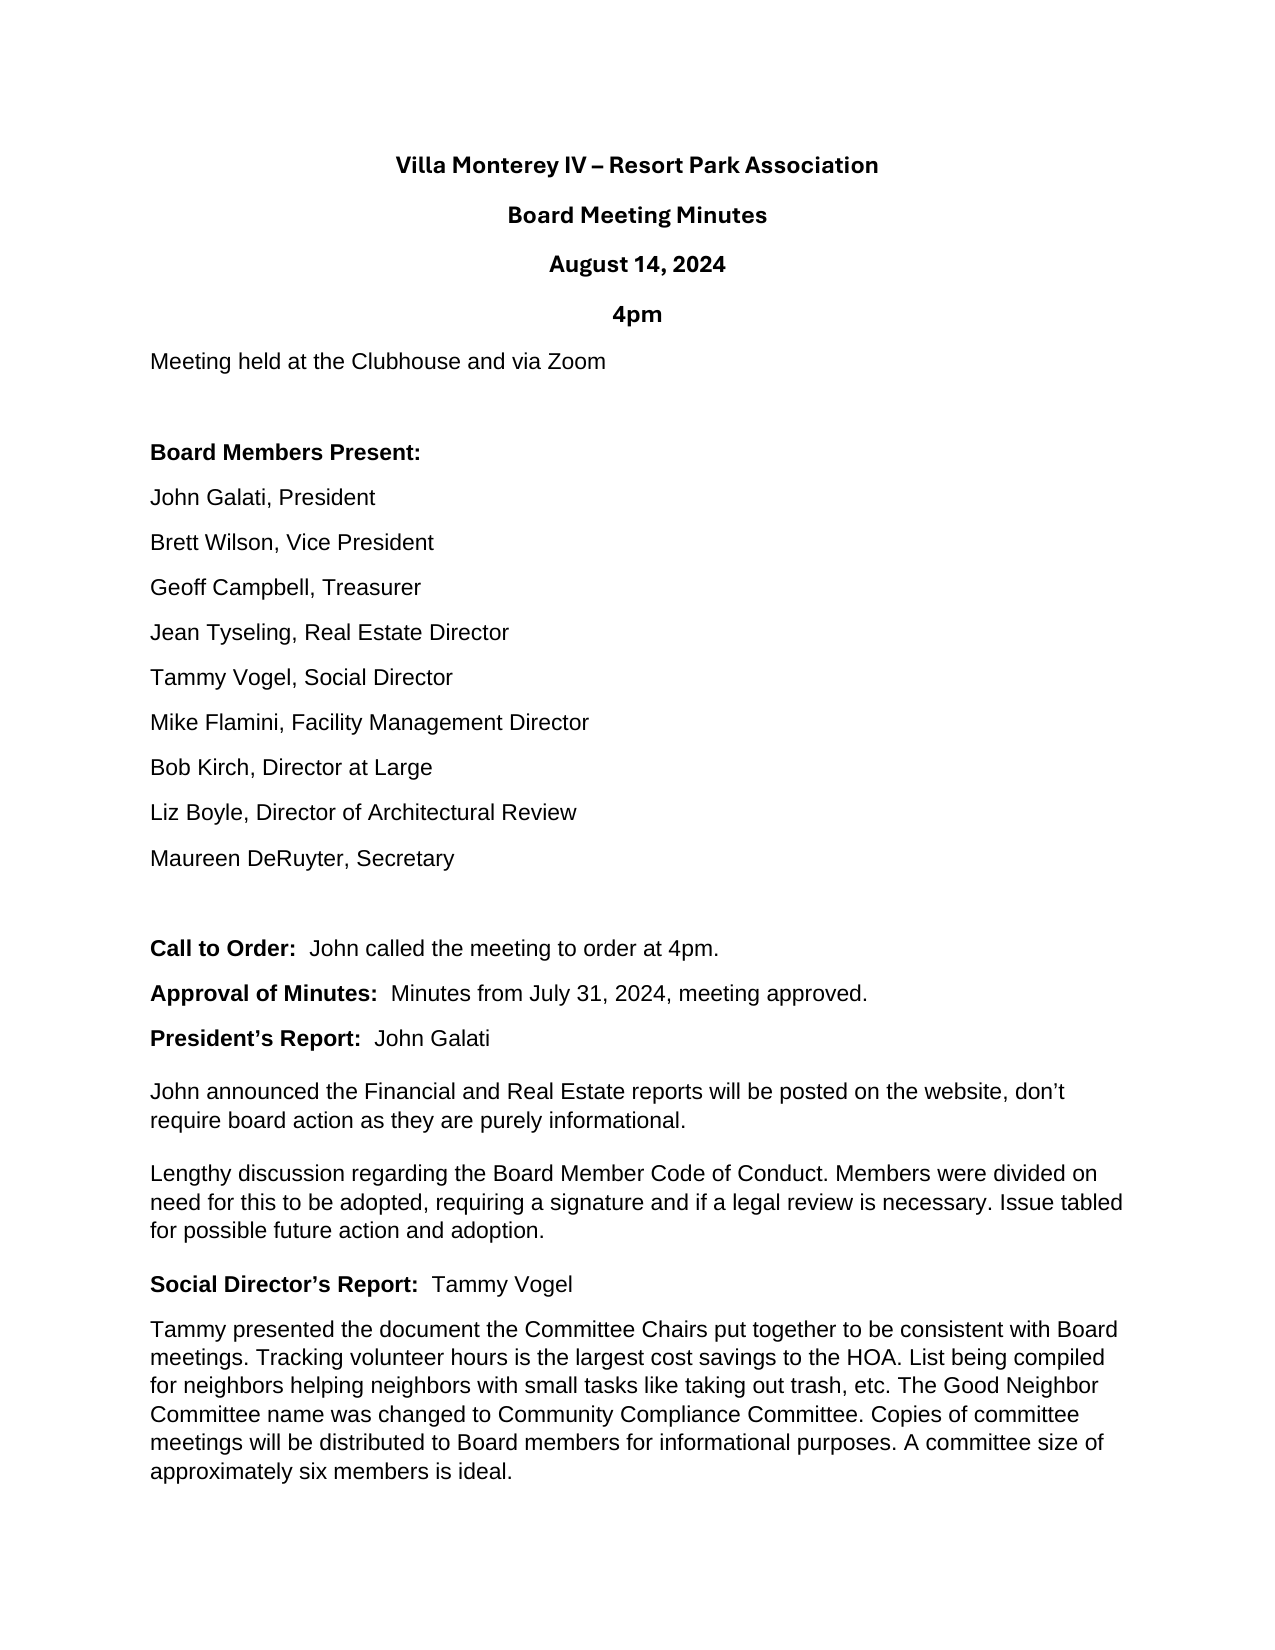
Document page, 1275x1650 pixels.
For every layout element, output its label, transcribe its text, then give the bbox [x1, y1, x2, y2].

text Villa Monterey IV – Resort Park Association [150, 150, 1125, 181]
text Meeting held at the Clubhouse and via Zoom [150, 348, 1125, 375]
text Jean Tyseling, Real Estate Director [150, 619, 1125, 645]
text Mike Flamini, Facility Management Director [150, 709, 1125, 736]
text Maureen DeRuyter, Secretary [150, 844, 1125, 871]
text John announced the Financial and Real Estate reports will be posted on the website, don’t require board action as they are purely informational. [150, 1078, 1125, 1133]
text Tammy presented the document the Committee Chairs put together to be consistent with Board meetings. Tracking volunteer hours is the largest cost savings to the HOA. List being compiled for neighbors helping neighbors with small tasks like taking out trash, etc. The Good Neighbor Committee name was changed to Community Compliance Committee. Copies of committee meetings will be distributed to Board members for informational purposes. A committee size of approximately six members is ideal. [150, 1316, 1125, 1484]
text John Galati, President [150, 484, 1125, 510]
text Tammy Vogel, Social Director [150, 664, 1125, 690]
text Social Director’s Report: Tammy Vogel [150, 1271, 1125, 1297]
text Call to Order: John called the meeting to order at 4pm. [150, 935, 1125, 961]
text Brett Wilson, Vice President [150, 529, 1125, 555]
text President’s Report: John Galati [150, 1025, 1125, 1051]
text Board Members Present: [150, 438, 1125, 465]
text Lengthy discussion regarding the Board Member Code of Conduct. Members were divided on need for this to be adopted, requiring a signature and if a legal review is necessary. Issue tabled for possible future action and adoption. [150, 1160, 1125, 1243]
text August 14, 2024 [150, 249, 1125, 280]
text 4pm [150, 299, 1125, 329]
text Geoff Campbell, Treasurer [150, 574, 1125, 600]
text Bob Kirch, Director at Large [150, 754, 1125, 781]
text Liz Boyle, Director of Architectural Review [150, 799, 1125, 826]
text Board Meeting Minutes [150, 199, 1125, 230]
text Approval of Minutes: Minutes from July 31, 2024, meeting approved. [150, 980, 1125, 1006]
